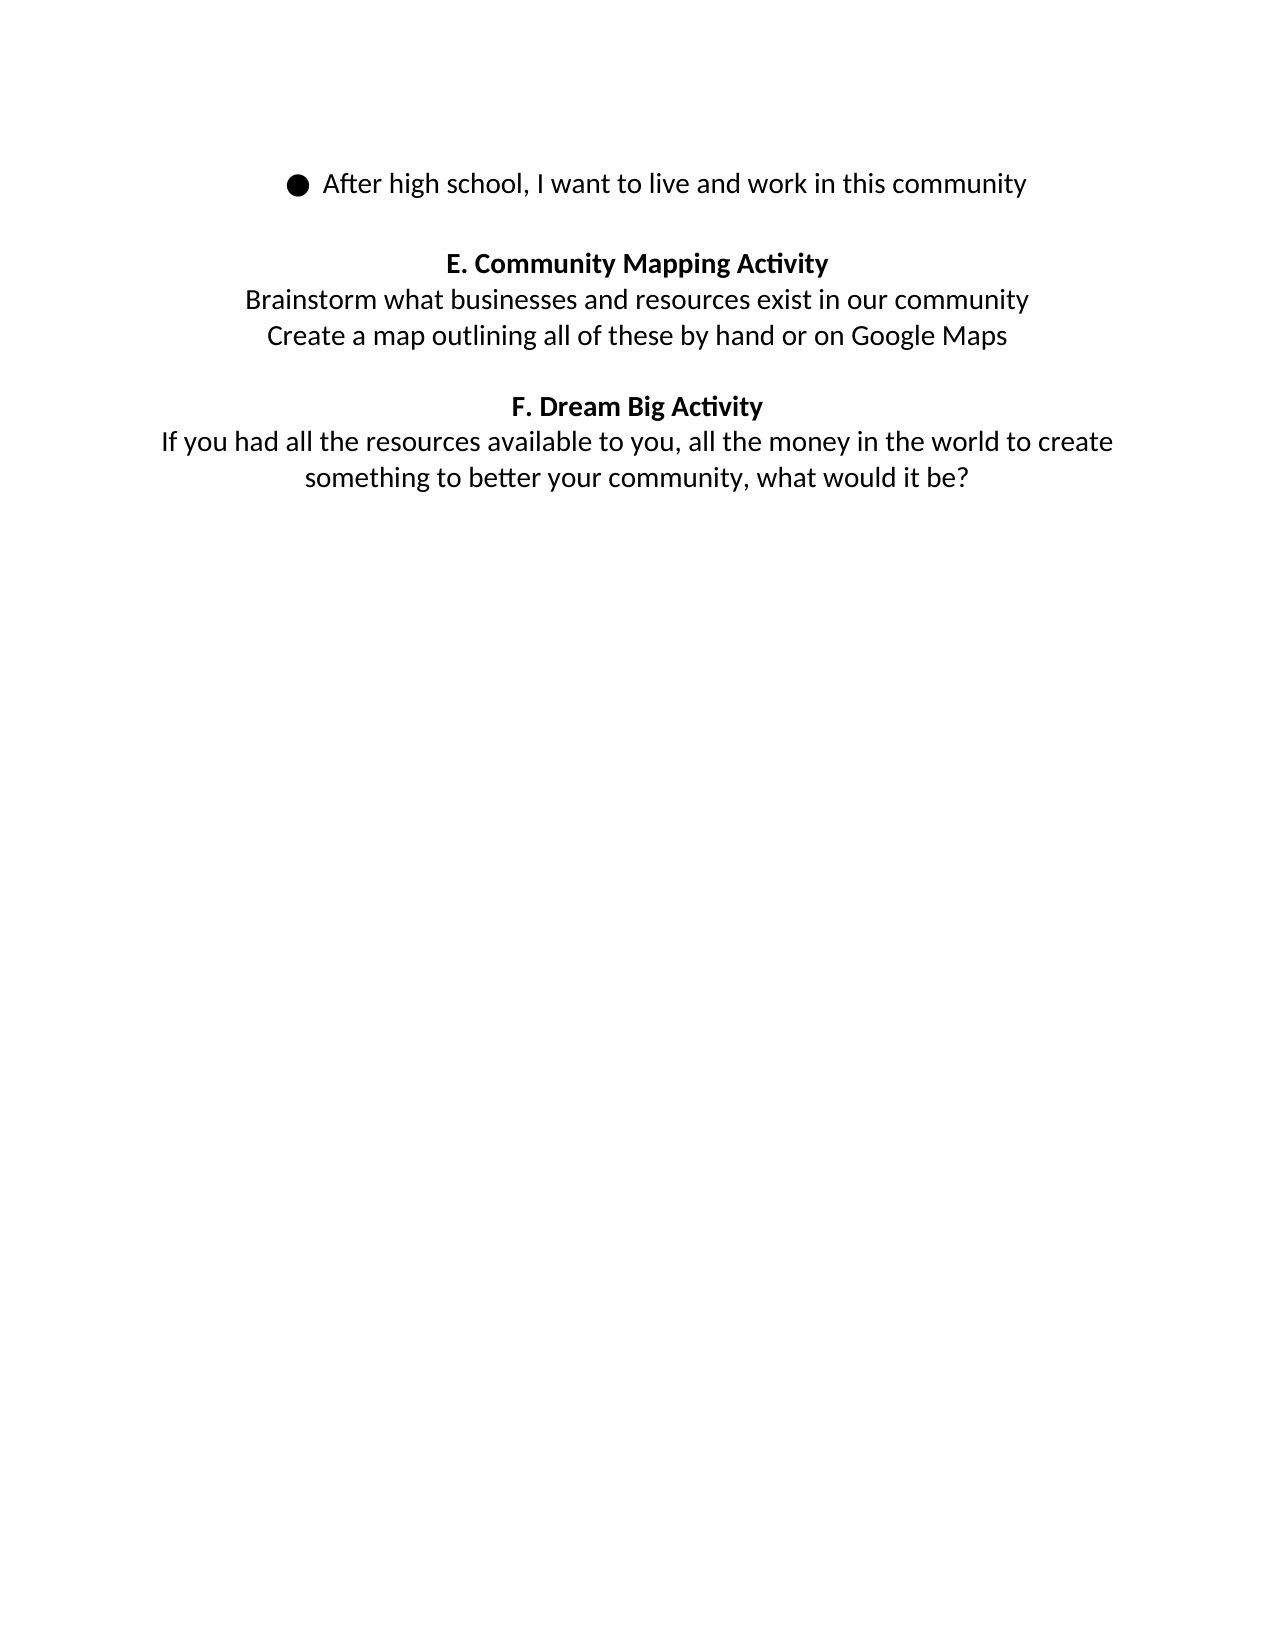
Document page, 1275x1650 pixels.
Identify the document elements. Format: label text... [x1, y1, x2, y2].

text If you had all the resources available to you, all the money in the world to create something to better your community, what would it be? [150, 423, 1125, 495]
text F. Dream Big Activity [150, 388, 1125, 423]
list After high school, I want to live and work in this community [187, 150, 1125, 210]
text Create a map outlining all of these by hand or on Google Maps [150, 317, 1125, 352]
text E. Community Mapping Activity [150, 245, 1125, 281]
text Brainstorm what businesses and resources exist in our community [150, 281, 1125, 317]
